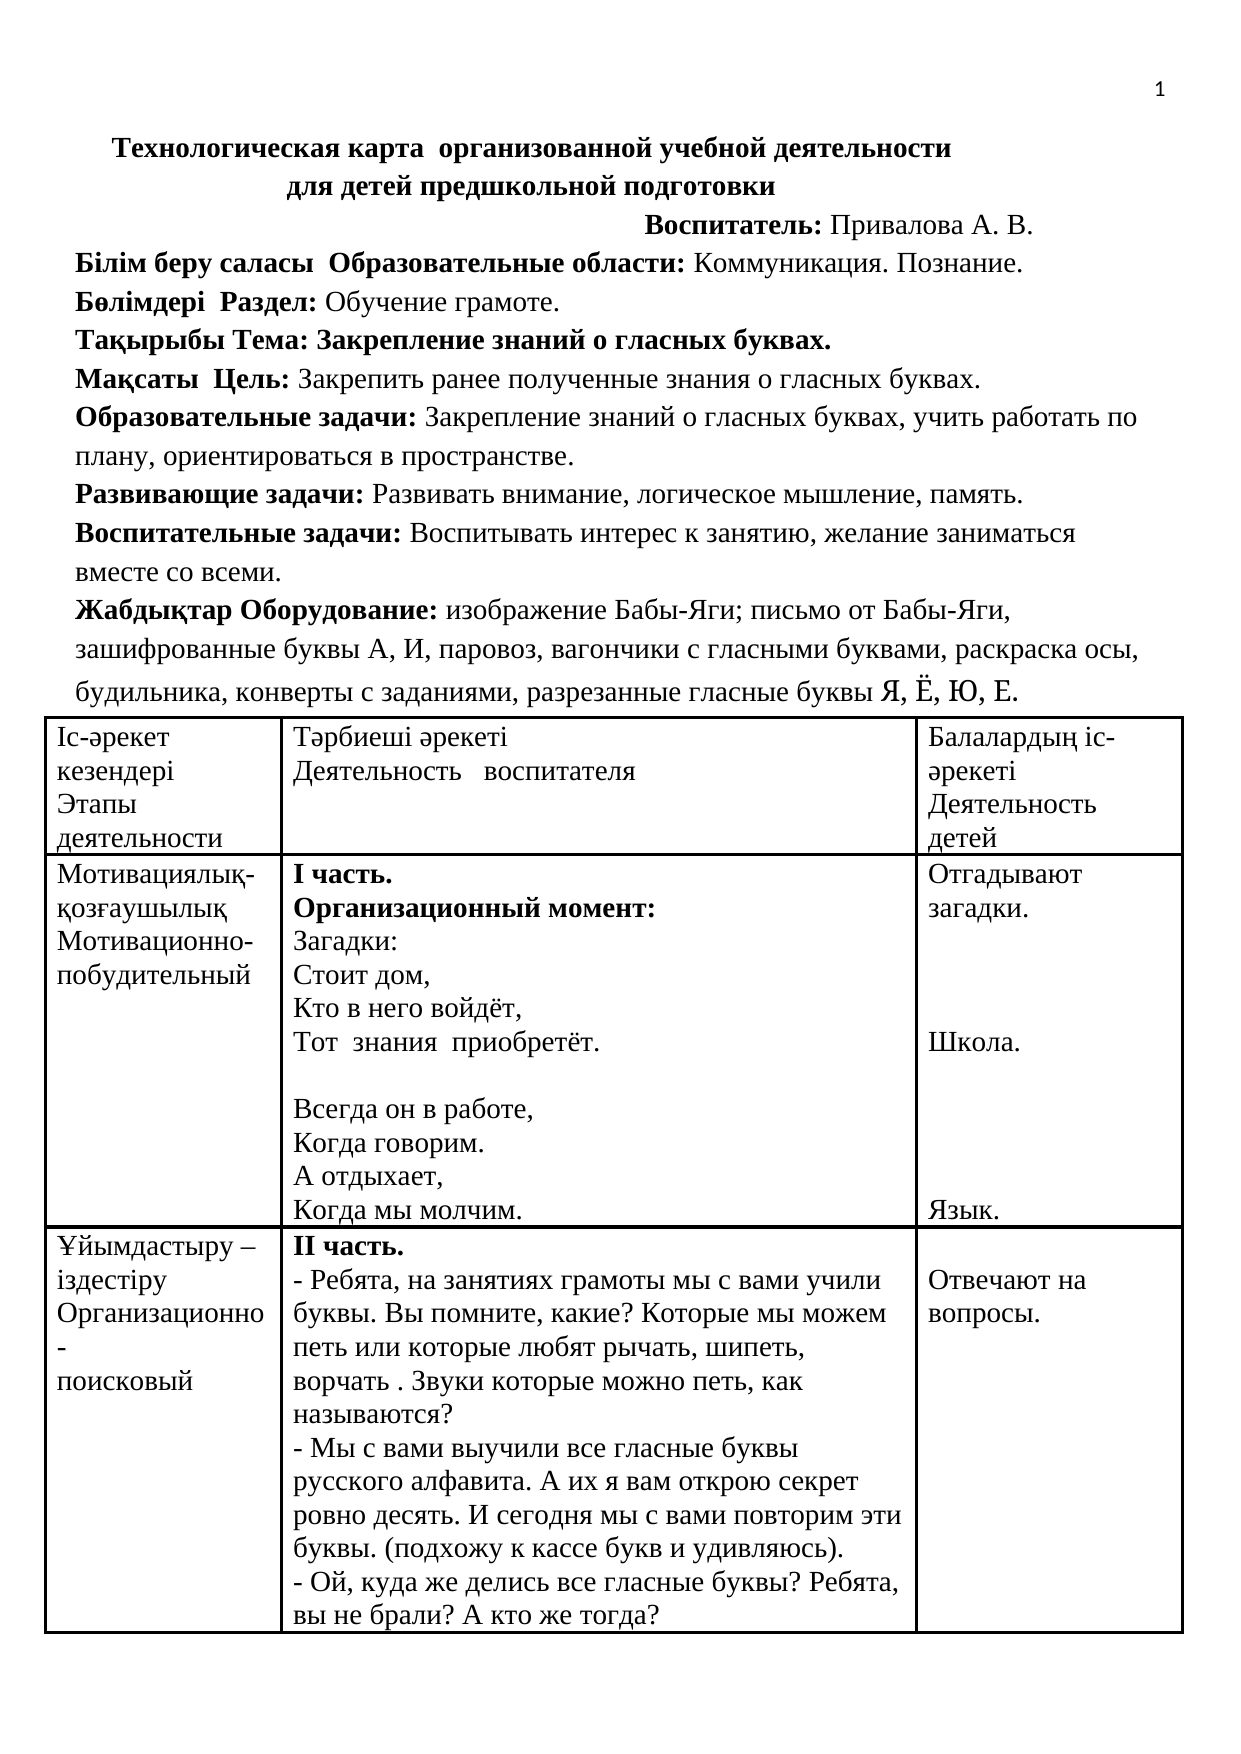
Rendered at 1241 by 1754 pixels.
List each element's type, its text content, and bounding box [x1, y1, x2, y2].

table_cell I часть. Организационный момент: Загадки: Стоит дом, Кто в него войдёт, Тот знания приобретёт. Всегда он в работе, Когда говорим. А отдыхает, Когда мы молчим. [283, 856, 915, 1225]
table_header Тәрбиеші әрекеті Деятельность воспитателя [283, 719, 915, 853]
text для детей предшкольной подготовки [75, 168, 1165, 202]
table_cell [47, 1229, 280, 1631]
text Жабдықтар Оборудование: изображение Бабы-Яги; письмо от Бабы-Яги, зашифрованные буквы А, И, паровоз, вагончики с гласными буквами, раскраска осы, будильника, конверты с заданиями, разрезанные гласные буквы Я, Ё, Ю, Е. [75, 592, 1165, 710]
text Бөлімдері Раздел: Обучение грамоте. [75, 284, 1165, 317]
text Мақсаты Цель: Закрепить ранее полученные знания о гласных буквах. [75, 361, 1165, 394]
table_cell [283, 1229, 915, 1631]
text Тақырыбы Тема: Закрепление знаний о гласных буквах. [75, 322, 1165, 356]
table_header Балалардың іс-әрекеті Деятельность детей [918, 719, 1181, 853]
text Воспитательные задачи: Воспитывать интерес к занятию, желание заниматься вместе со всеми. [75, 515, 1165, 587]
text Технологическая карта организованной учебной деятельности [75, 130, 1165, 163]
table_cell Мотивациялық- қозғаушылық Мотивационно- побудительный [47, 856, 280, 1225]
text Білім беру саласы Образовательные области: Коммуникация. Познание. [75, 245, 1165, 279]
table_cell Отгадывают загадки. Школа. Язык. [918, 856, 1181, 1225]
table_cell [918, 1229, 1181, 1631]
text Воспитатель: Привалова А. В. [75, 207, 1165, 240]
table_header Іс-әрекет кезендері Этапы деятельности [47, 719, 280, 853]
text Развивающие задачи: Развивать внимание, логическое мышление, память. [75, 477, 1165, 510]
text Образовательные задачи: Закрепление знаний о гласных буквах, учить работать по плану, ориентироваться в пространстве. [75, 399, 1165, 472]
